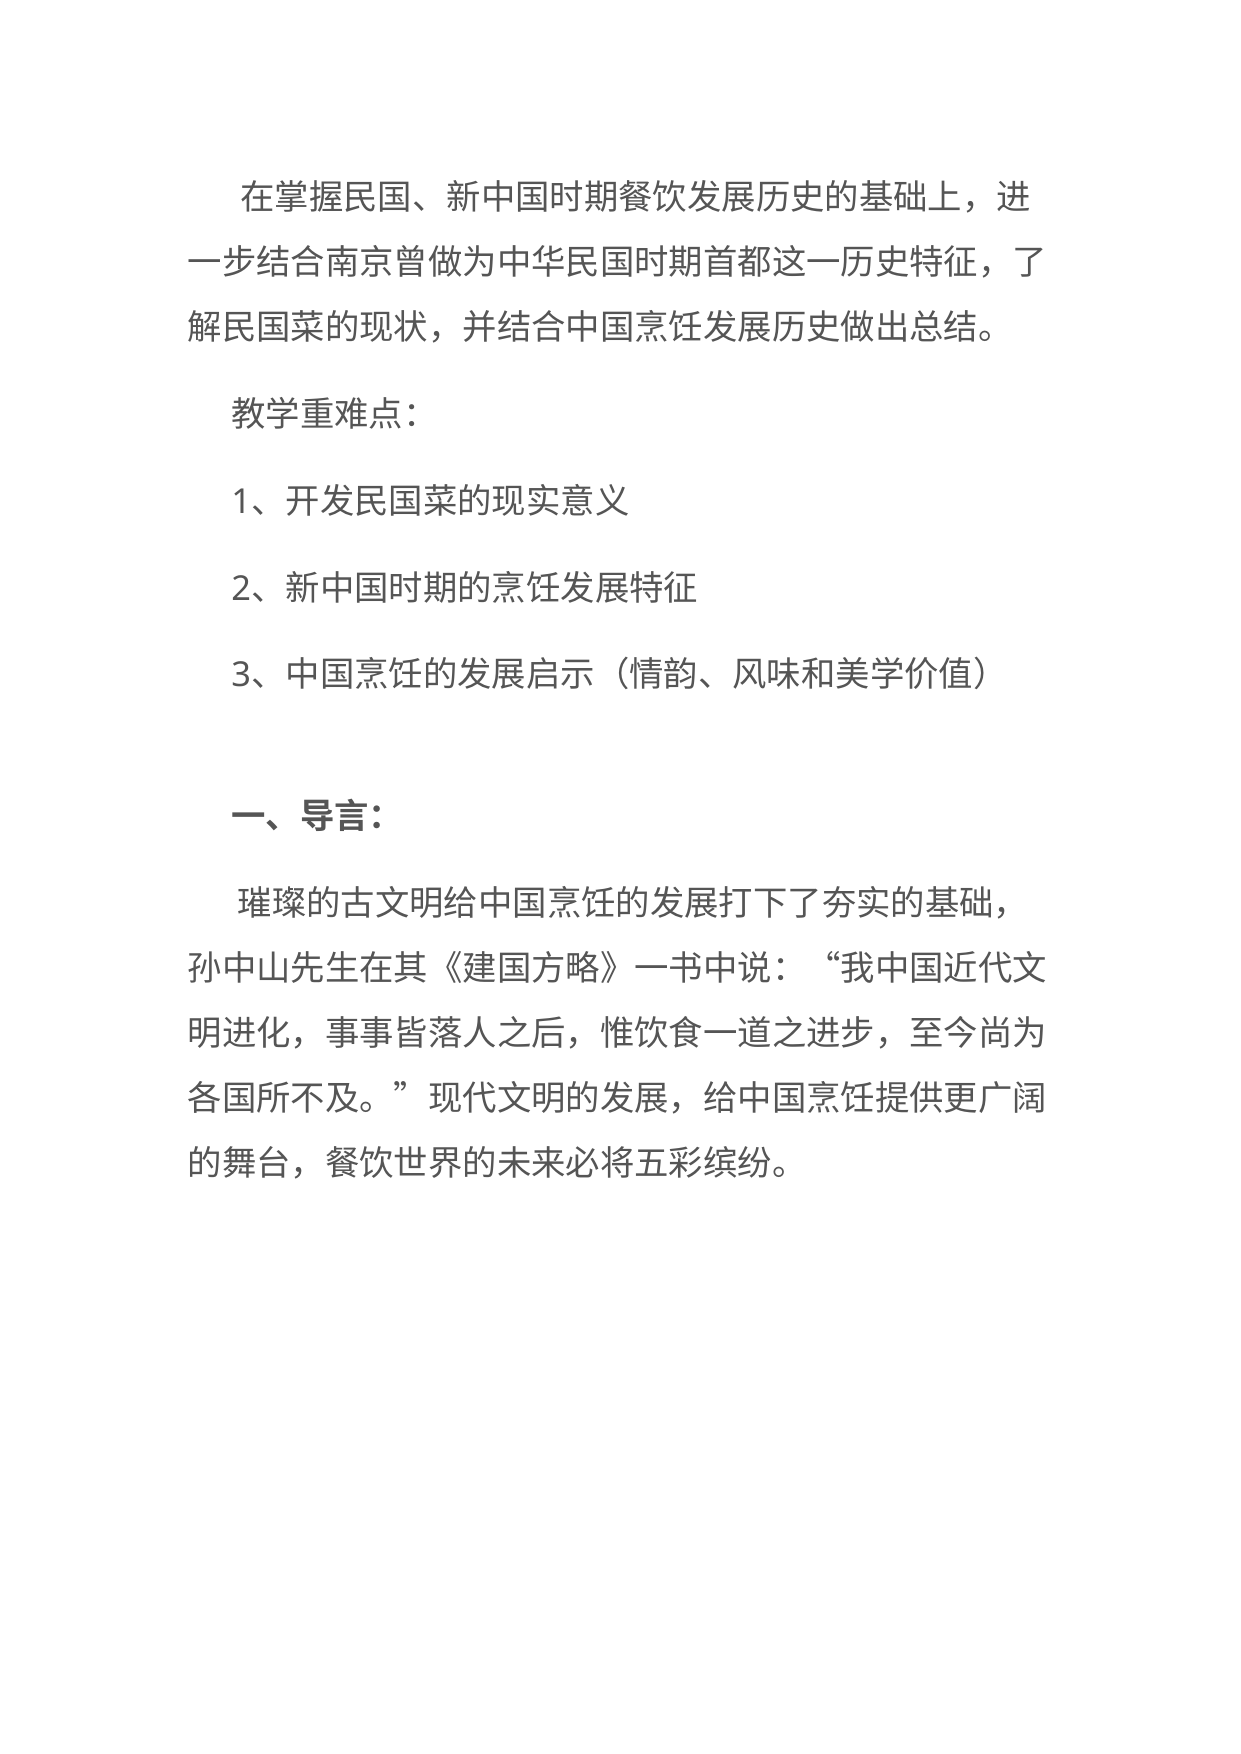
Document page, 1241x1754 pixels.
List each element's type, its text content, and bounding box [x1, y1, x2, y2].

text 1、开发民国菜的现实意义 [187, 466, 1053, 531]
text 教学重难点： [187, 379, 1053, 444]
text 在掌握民国、新中国时期餐饮发展历史的基础上，进一步结合南京曾做为中华民国时期首都这一历史特征，了解民国菜的现状，并结合中国烹饪发展历史做出总结。 [187, 162, 1053, 357]
text 3、中国烹饪的发展启示（情韵、风味和美学价值） [187, 639, 1053, 704]
text 璀璨的古文明给中国烹饪的发展打下了夯实的基础，孙中山先生在其《建国方略》一书中说：“我中国近代文明进化，事事皆落人之后，惟饮食一道之进步，至今尚为各国所不及。”现代文明的发展，给中国烹饪提供更广阔的舞台，餐饮世界的未来必将五彩缤纷。 [187, 868, 1053, 1193]
text 一、导言： [187, 781, 1053, 846]
text 2、新中国时期的烹饪发展特征 [187, 553, 1053, 618]
